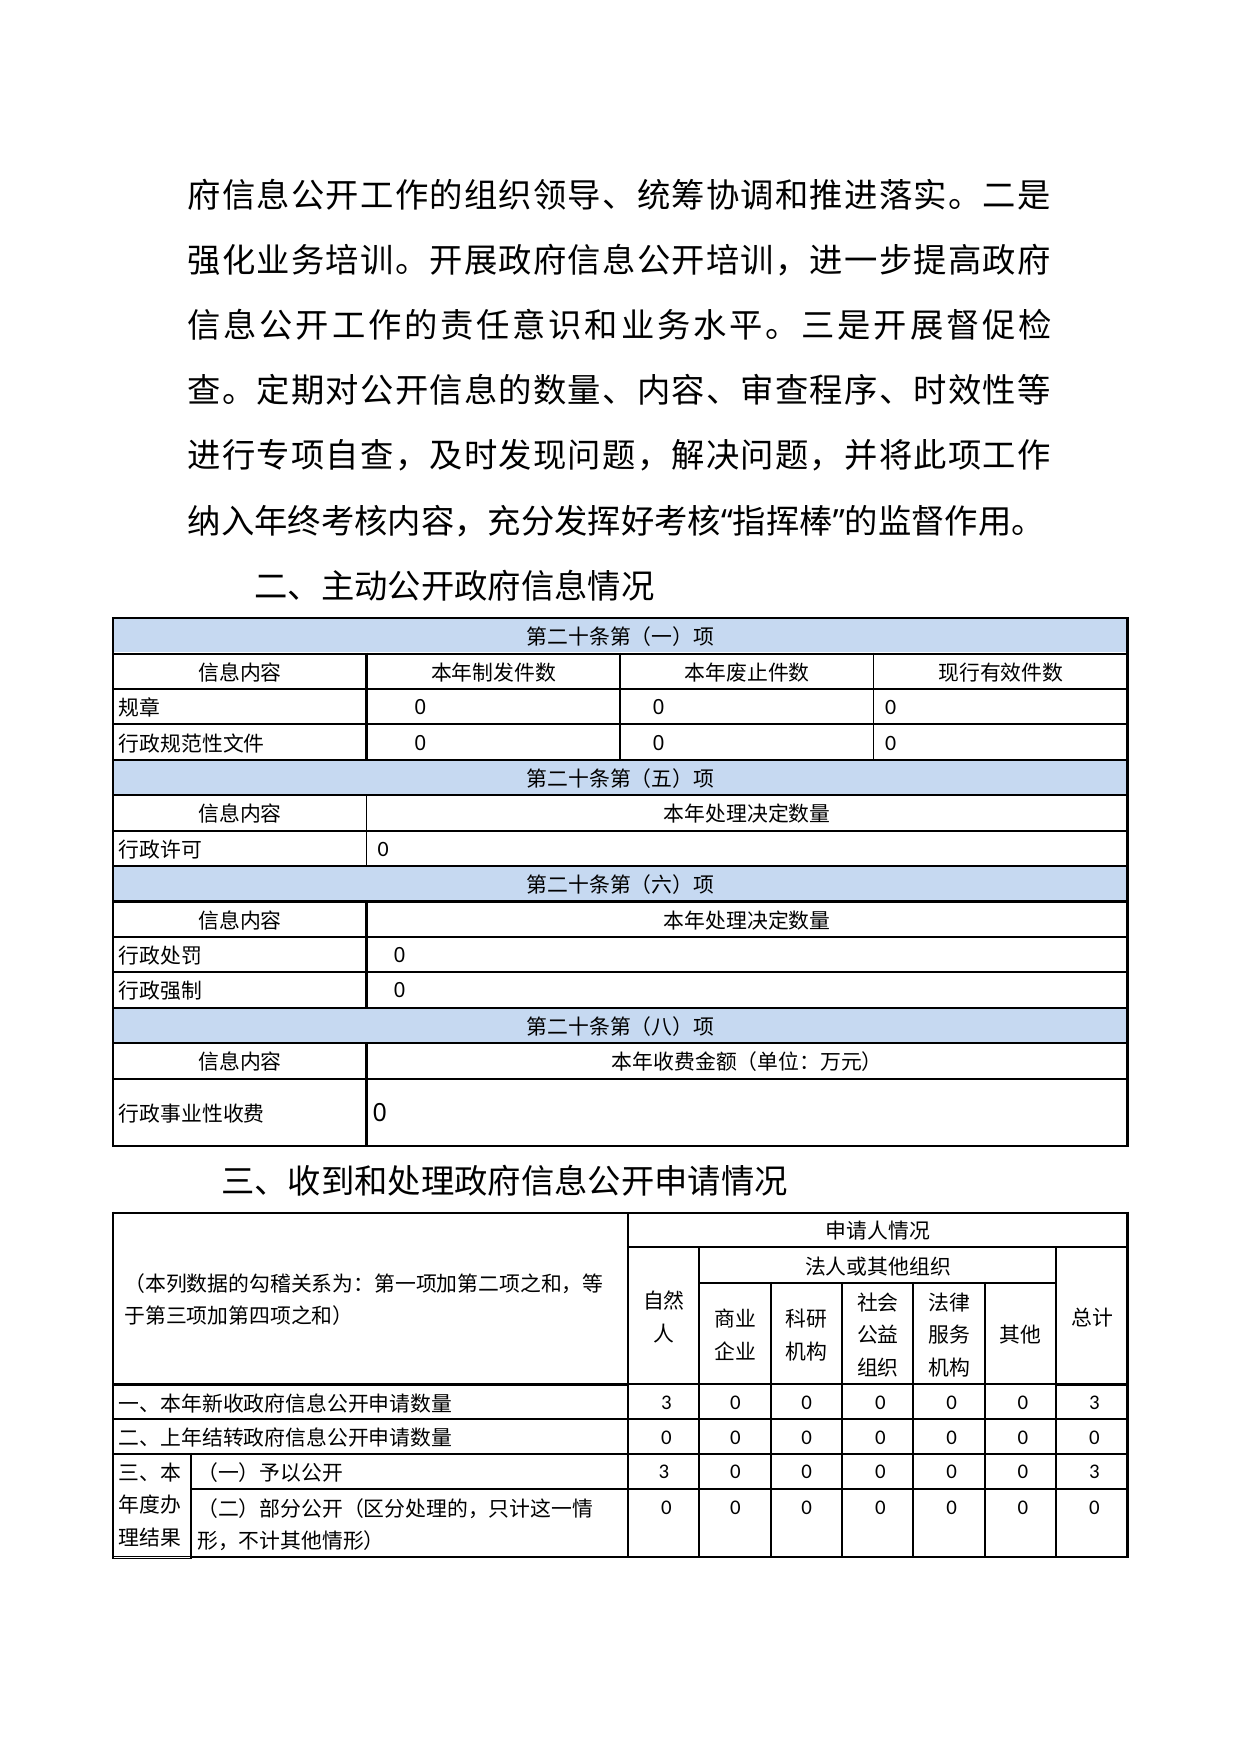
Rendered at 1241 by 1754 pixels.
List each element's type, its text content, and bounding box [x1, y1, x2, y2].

table_cell 法人或其他组织 [700, 1248, 1055, 1282]
table_cell 0 [914, 1420, 984, 1453]
table_cell 本年处理决定数量 [367, 796, 1126, 829]
text 三、收到和处理政府信息公开申请情况 [187, 1147, 1053, 1212]
table_cell 0 [368, 973, 1126, 1007]
text 二、主动公开政府信息情况 [187, 552, 1053, 617]
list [187, 162, 1053, 552]
table_cell 其他 [986, 1284, 1055, 1383]
table_cell 0 [874, 690, 1126, 723]
table_cell 0 [843, 1455, 912, 1487]
table_cell 0 [772, 1385, 841, 1418]
table_cell 0 [621, 725, 873, 759]
table_cell 二、上年结转政府信息公开申请数量 [114, 1420, 627, 1453]
table_cell 0 [986, 1420, 1055, 1453]
table_header （本列数据的勾稽关系为：第一项加第二项之和，等于第三项加第四项之和） [114, 1214, 627, 1383]
table_cell 行政规范性文件 [114, 725, 365, 759]
table_cell （一）予以公开 [192, 1455, 627, 1487]
table_cell 0 [368, 938, 1126, 971]
table_cell 0 [621, 690, 873, 723]
table_cell 第二十条第（六）项 [114, 867, 1126, 900]
table_cell 0 [914, 1490, 984, 1556]
table_cell 0 [629, 1490, 698, 1556]
table_cell 0 [772, 1420, 841, 1453]
table_cell 0 [700, 1385, 770, 1418]
table_cell 第二十条第（八）项 [114, 1009, 1126, 1042]
table_cell 0 [843, 1385, 912, 1418]
table_cell 0 [629, 1420, 698, 1453]
table_cell 0 [700, 1490, 770, 1556]
table_cell 自然人 [629, 1248, 698, 1383]
table_cell 信息内容 [114, 655, 365, 688]
table_cell 0 [843, 1420, 912, 1453]
table_cell 第二十条第（五）项 [114, 761, 1126, 794]
table_cell 行政事业性收费 [114, 1080, 365, 1144]
table_cell 规章 [114, 690, 365, 723]
table_cell 0 [914, 1385, 984, 1418]
table_cell 信息内容 [114, 1044, 365, 1077]
table_cell 3 [629, 1455, 698, 1487]
table_cell 科研 机构 [772, 1284, 841, 1383]
table_cell 0 [1057, 1490, 1126, 1556]
table_cell 信息内容 [114, 903, 365, 936]
table_cell 一、本年新收政府信息公开申请数量 [114, 1386, 627, 1418]
table_cell （二）部分公开（区分处理的，只计这一情形，不计其他情形） [192, 1490, 627, 1556]
table_cell 0 [368, 690, 619, 723]
table_cell 0 [986, 1385, 1055, 1418]
table_cell 0 [700, 1420, 770, 1453]
table_cell 0 [986, 1490, 1055, 1556]
table_cell 行政许可 [114, 832, 366, 865]
table_cell 0 [1057, 1420, 1126, 1453]
table_cell 0 [986, 1455, 1055, 1487]
table_cell 0 [914, 1455, 984, 1487]
table_cell 社会公益组织 [843, 1284, 912, 1383]
table_cell 0 [772, 1490, 841, 1556]
table_cell 现行有效件数 [874, 655, 1126, 688]
table_header 申请人情况 [629, 1214, 1126, 1246]
table_cell 信息内容 [114, 796, 366, 829]
table_cell 0 [368, 1080, 1126, 1144]
table_cell 本年制发件数 [368, 655, 619, 688]
table_cell 本年废止件数 [621, 655, 873, 688]
table_cell 行政处罚 [114, 938, 365, 971]
table_cell 0 [843, 1490, 912, 1556]
table_cell 三、本年度办理结果 [114, 1455, 190, 1556]
table_cell 本年收费金额（单位：万元） [368, 1044, 1126, 1077]
table_cell 法律服务机构 [914, 1284, 984, 1383]
table_cell 0 [367, 832, 1126, 865]
table_cell 3 [1057, 1386, 1126, 1418]
table_cell 行政强制 [114, 973, 365, 1007]
table_cell 商业 企业 [700, 1284, 770, 1383]
table_cell 3 [629, 1385, 698, 1418]
table_cell 0 [700, 1455, 770, 1487]
table_header 第二十条第（一）项 [114, 619, 1126, 652]
table_cell 本年处理决定数量 [368, 903, 1126, 936]
table_cell 0 [874, 725, 1126, 759]
table_cell 总计 [1057, 1248, 1126, 1383]
table_cell 3 [1057, 1455, 1126, 1487]
table_cell 0 [772, 1455, 841, 1487]
table_cell 0 [368, 725, 619, 759]
